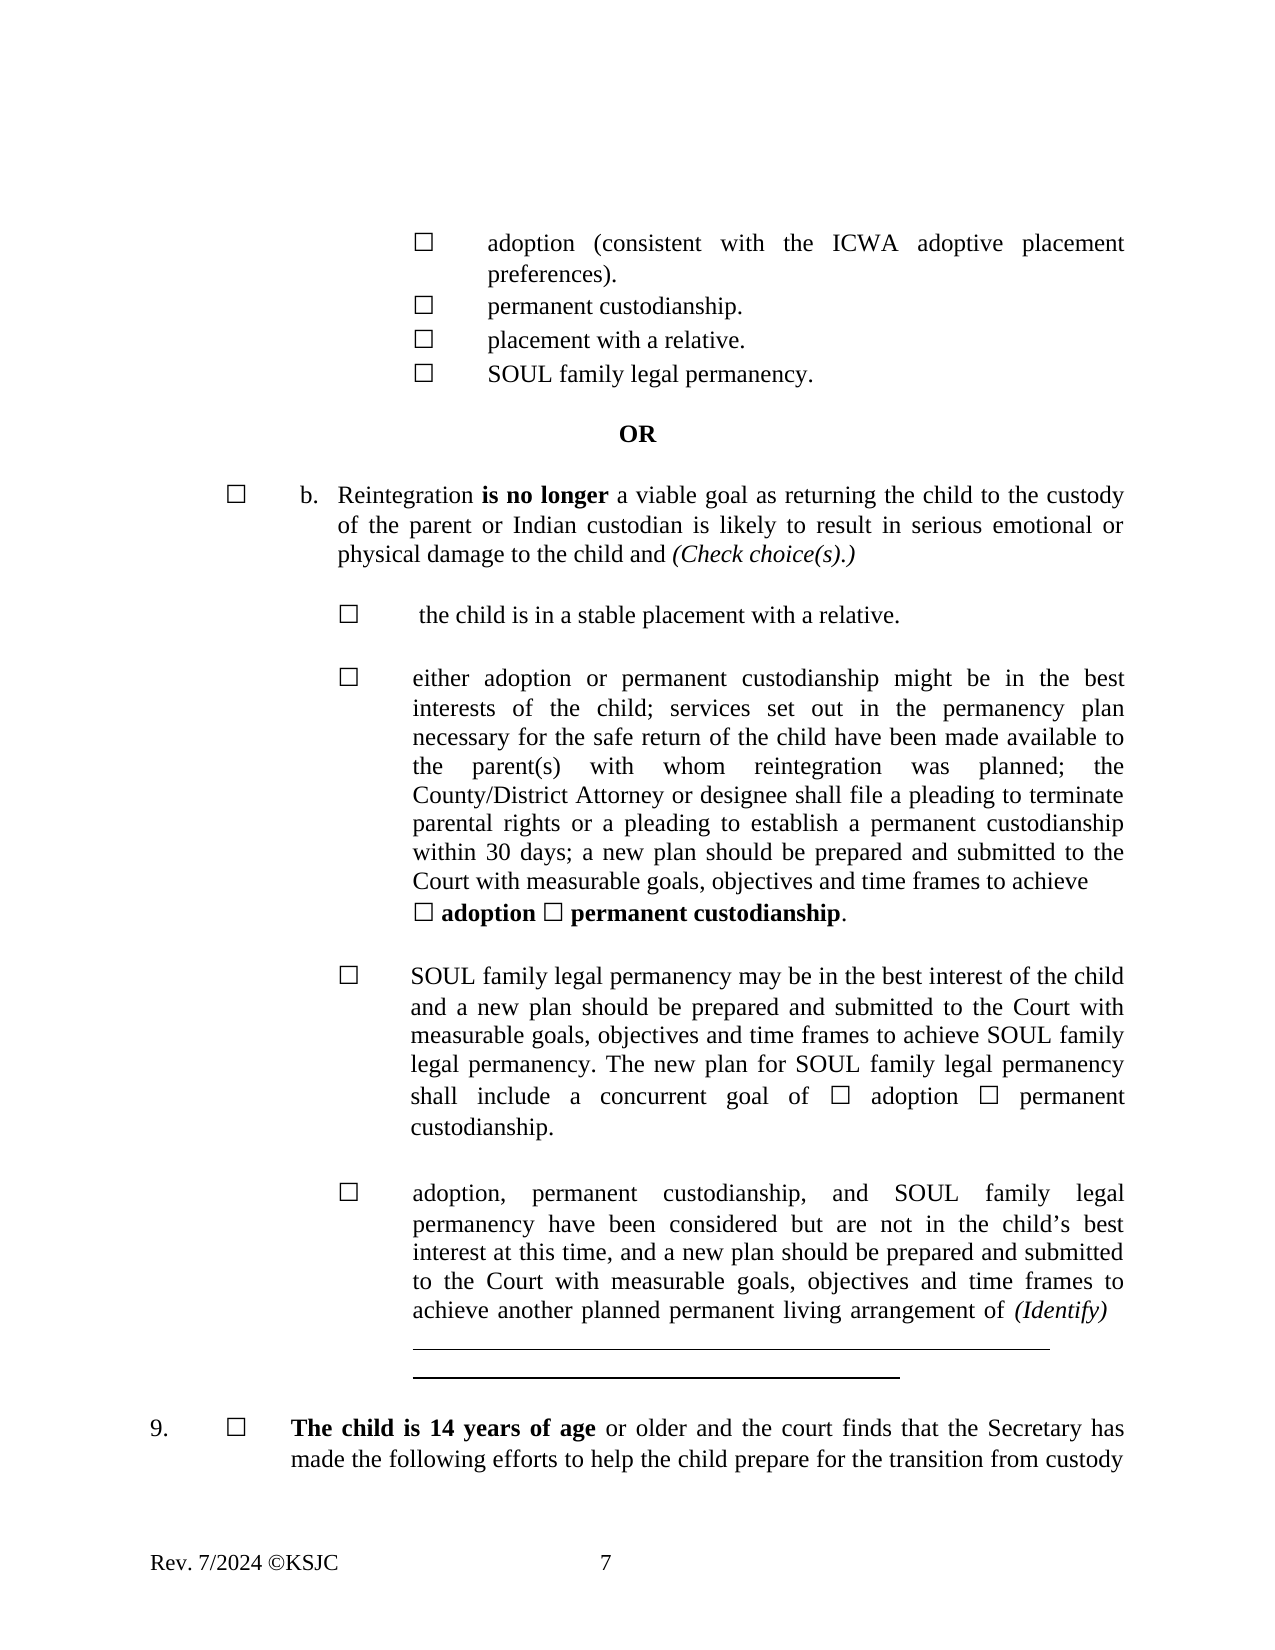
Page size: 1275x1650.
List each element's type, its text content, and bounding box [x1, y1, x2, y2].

text ☐ adoption ☐ permanent custodianship. [337, 895, 1125, 929]
text OR [150, 419, 1125, 447]
text ☐ either adoption or permanent custodianship might be in the best interests of the child; services set out in the permanency plan necessary for the safe return of the child have been made available to the parent(s) with whom reintegration was planned; the County/District Attorney or designee shall file a pleading to terminate parental rights or a pleading to establish a permanent custodianship within 30 days; a new plan should be prepared and submitted to the Court with measurable goals, objectives and time frames to achieve [337, 659, 1125, 895]
text ☐ adoption, permanent custodianship, and SOUL family legal permanency have been considered but are not in the child’s best interest at this time, and a new plan should be prepared and submitted to the Court with measurable goals, objectives and time frames to achieve another planned permanent living arrangement of (Identify) [337, 1175, 1125, 1381]
text ☐ SOUL family legal permanency may be in the best interest of the child and a new plan should be prepared and submitted to the Court with measurable goals, objectives and time frames to achieve SOUL family legal permanency. The new plan for SOUL family legal permanency shall include a concurrent goal of ☐ adoption ☐ permanent custodianship. [337, 957, 1125, 1141]
text ☐ placement with a relative. [412, 322, 1125, 356]
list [150, 1410, 1125, 1473]
text ☐ the child is in a stable placement with a relative. [337, 597, 1125, 631]
text ☐ b. Reintegration is no longer a viable goal as returning the child to the custody of the parent or Indian custodian is likely to result in serious emotional or physical damage to the child and (Check choice(s).) [150, 476, 1125, 568]
text ☐ permanent custodianship. [412, 288, 1125, 322]
text ☐ SOUL family legal permanency. [412, 356, 1125, 390]
text ☐ adoption (consistent with the ICWA adoptive placement preferences). [412, 225, 1125, 288]
